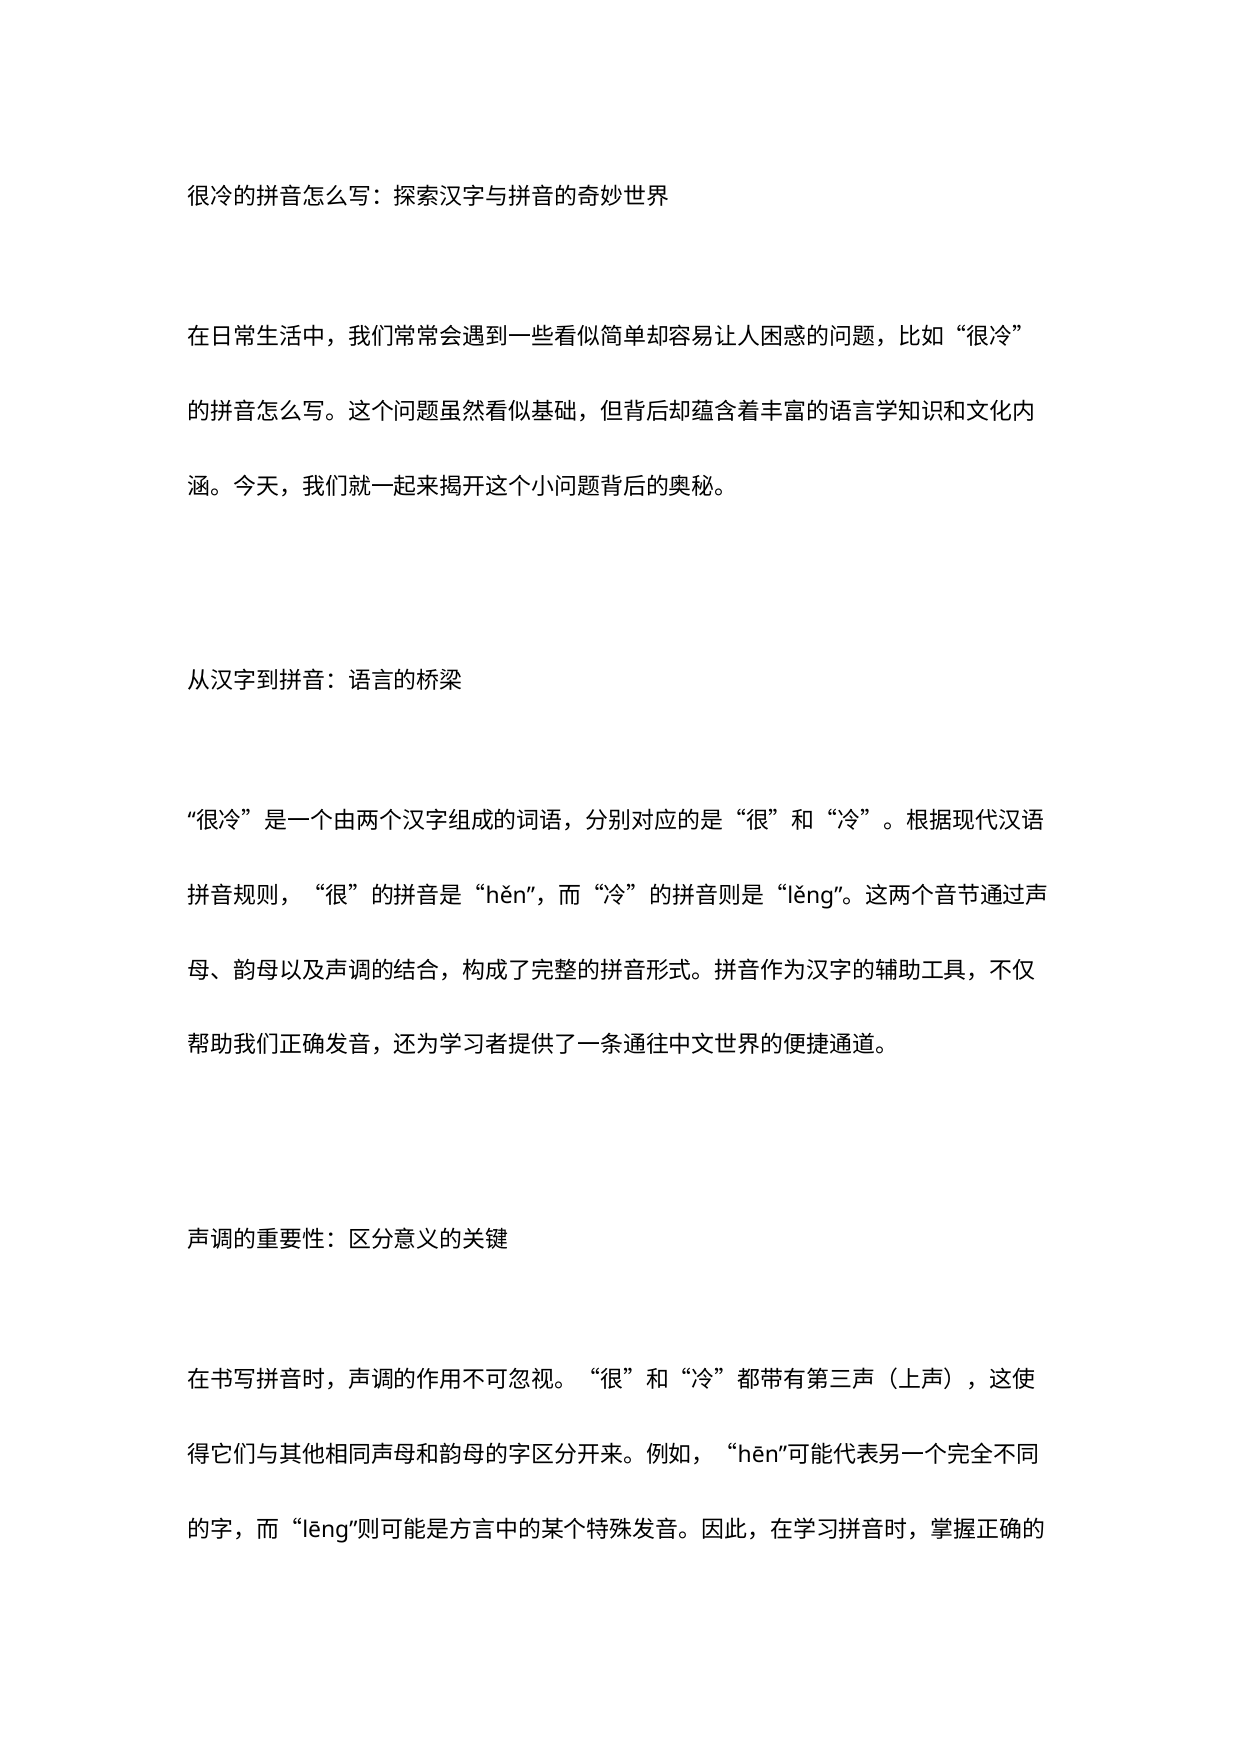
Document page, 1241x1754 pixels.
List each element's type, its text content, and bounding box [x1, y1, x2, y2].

text 在日常生活中，我们常常会遇到一些看似简单却容易让人困惑的问题，比如“很冷”的拼音怎么写。这个问题虽然看似基础，但背后却蕴含着丰富的语言学知识和文化内涵。今天，我们就一起来揭开这个小问题背后的奥秘。 [187, 302, 1053, 517]
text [187, 1345, 1053, 1559]
text 很冷的拼音怎么写：探索汉字与拼音的奇妙世界 [187, 162, 1053, 227]
text 声调的重要性：区分意义的关键 [187, 1205, 1053, 1270]
text 从汉字到拼音：语言的桥梁 [187, 646, 1053, 711]
text “很冷”是一个由两个汉字组成的词语，分别对应的是“很”和“冷”。根据现代汉语拼音规则，“很”的拼音是“hěn”，而“冷”的拼音则是“lěng”。这两个音节通过声母、韵母以及声调的结合，构成了完整的拼音形式。拼音作为汉字的辅助工具，不仅帮助我们正确发音，还为学习者提供了一条通往中文世界的便捷通道。 [187, 786, 1053, 1076]
